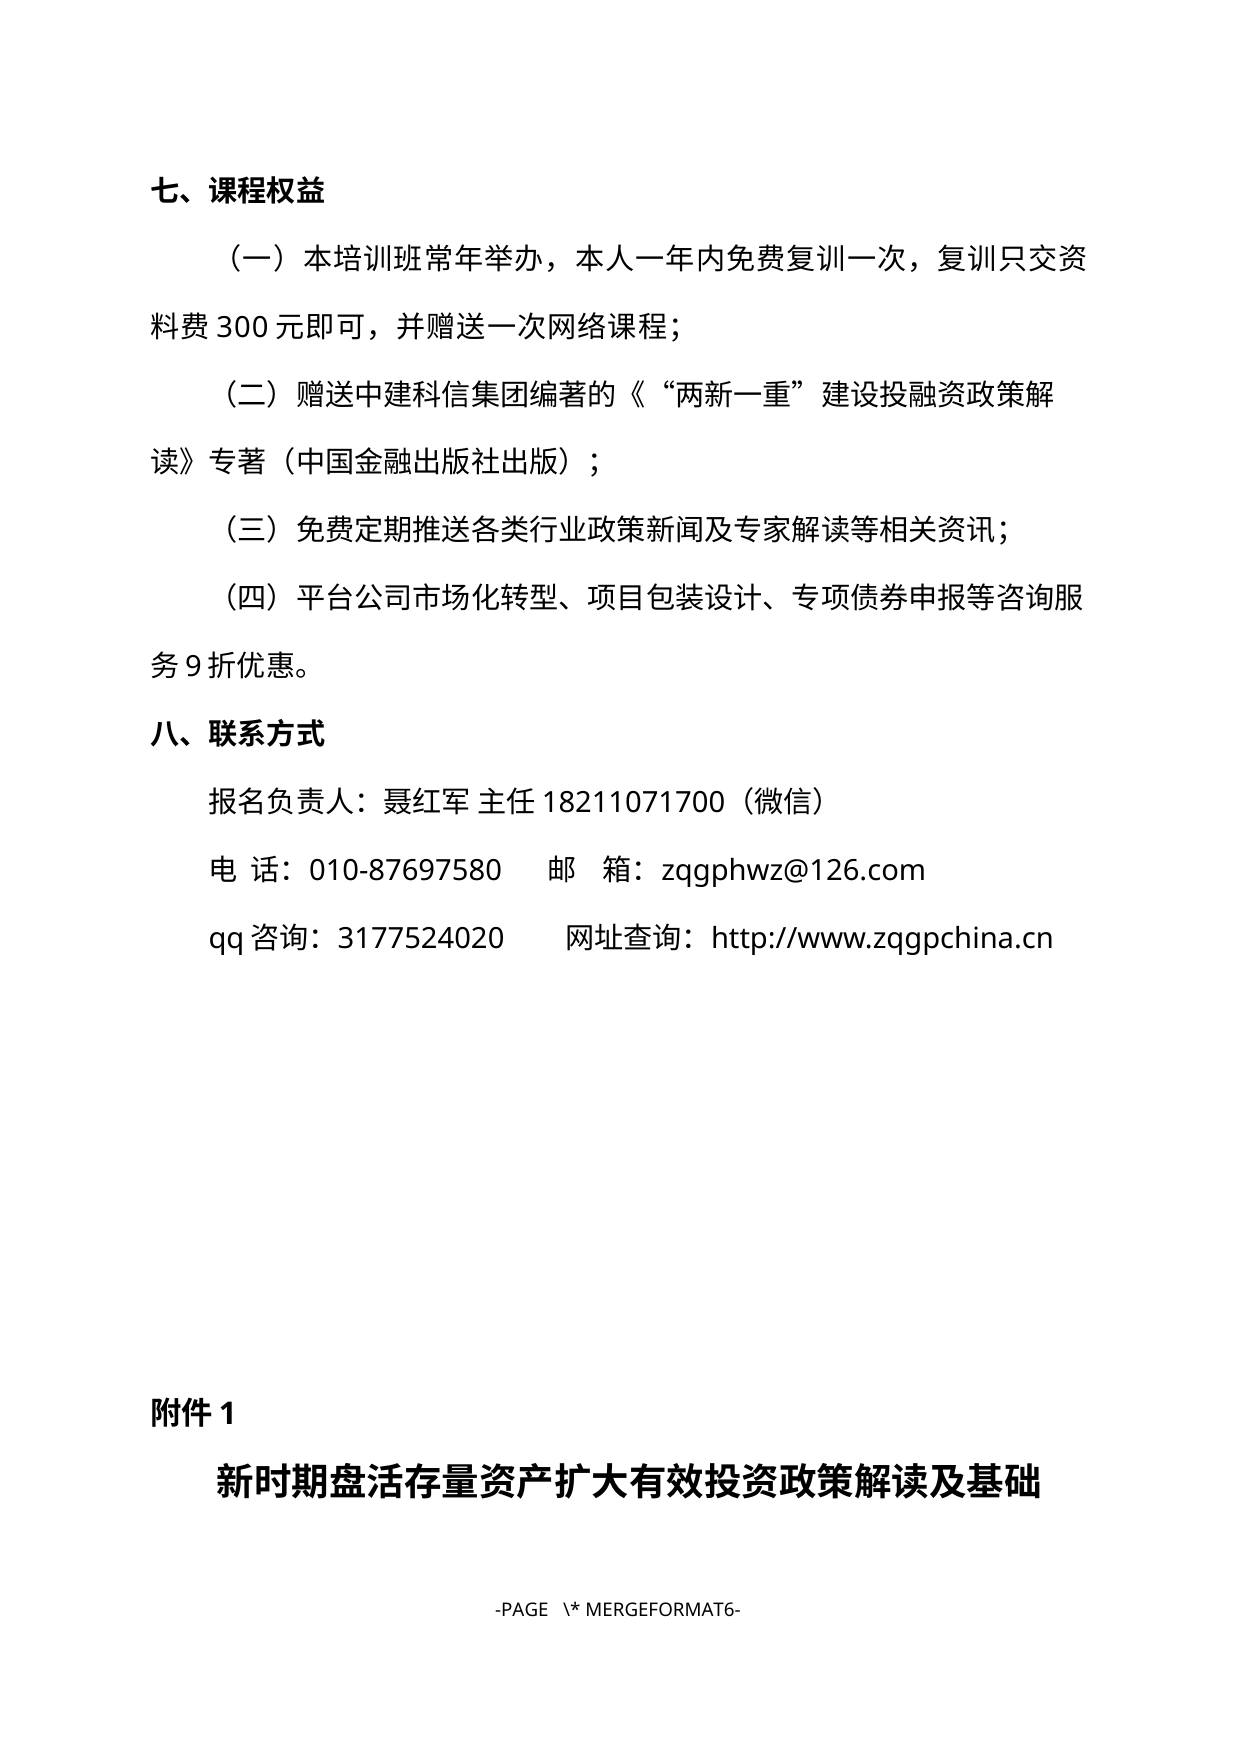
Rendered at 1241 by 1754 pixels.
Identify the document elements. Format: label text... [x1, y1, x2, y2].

text （一）本培训班常年举办，本人一年内免费复训一次，复训只交资料费300元即可，并赠送一次网络课程； [150, 222, 1090, 358]
text （三）免费定期推送各类行业政策新闻及专家解读等相关资讯； [150, 494, 1090, 562]
text 新时期盘活存量资产扩大有效投资政策解读及基础 [150, 1445, 1108, 1513]
text qq咨询：3177524020 网址查询：http://www.zqgpchina.cn [150, 902, 1090, 969]
text 电 话：010-87697580 邮 箱：zqgphwz@126.com [150, 834, 1090, 902]
text （四）平台公司市场化转型、项目包装设计、专项债券申报等咨询服务9折优惠。 [150, 562, 1090, 698]
text 报名负责人：聂红军 主任18211071700（微信） [150, 766, 1090, 834]
text （二）赠送中建科信集团编著的《“两新一重”建设投融资政策解读》专著（中国金融出版社出版）； [150, 358, 1090, 494]
text 附件1 [150, 1377, 1090, 1445]
text 八、联系方式 [150, 698, 1090, 766]
text 七、课程权益 [150, 154, 1090, 222]
